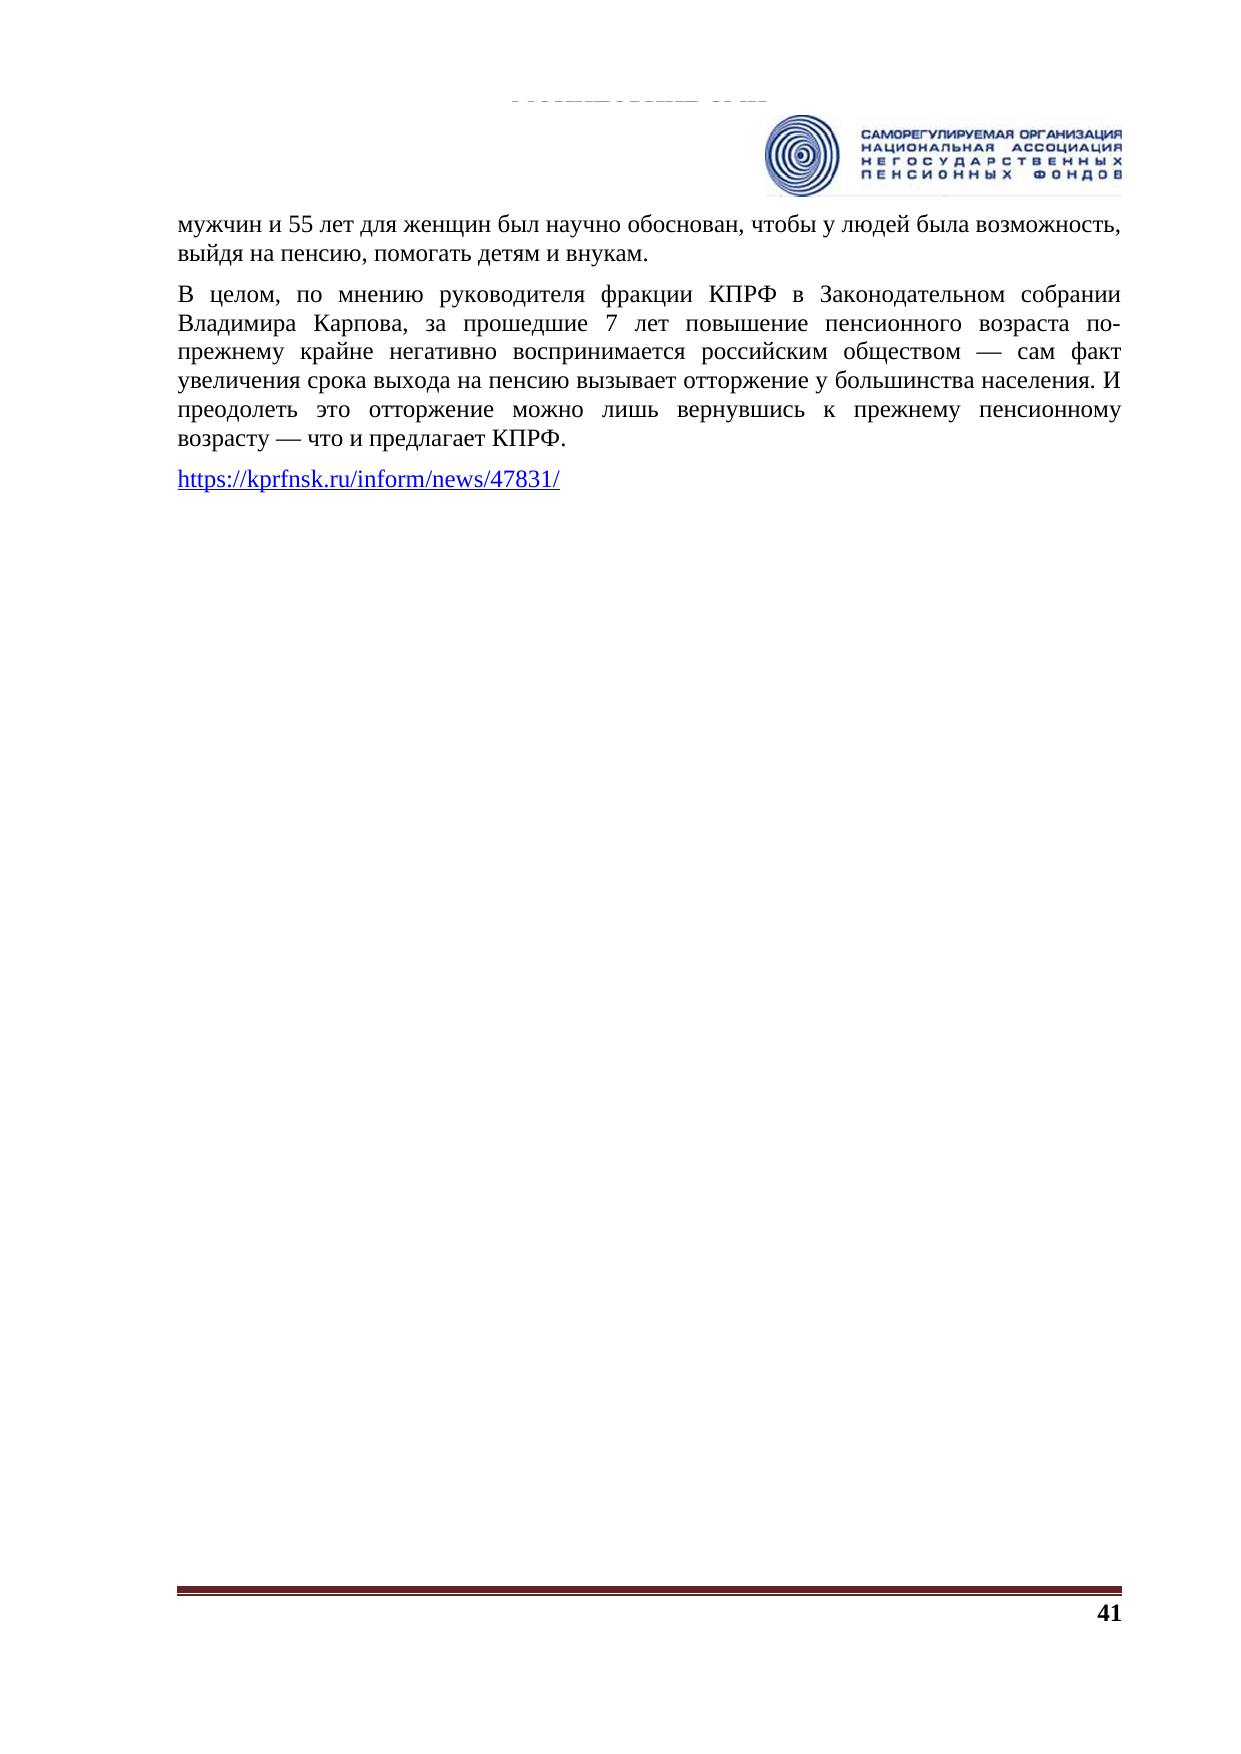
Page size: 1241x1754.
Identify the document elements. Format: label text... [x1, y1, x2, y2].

text https://kprfnsk.ru/inform/news/47831/ [177, 464, 1122, 493]
text В целом, по мнению руководителя фракции КПРФ в Законодательном собрании Владимира Карпова, за прошедшие 7 лет повышение пенсионного возраста по-прежнему крайне негативно воспринимается российским обществом — сам факт увеличения срока выхода на пенсию вызывает отторжение у большинства населения. И преодолеть это отторжение можно лишь вернувшись к прежнему пенсионному возрасту — что и предлагает КПРФ. [177, 279, 1122, 451]
picture [765, 115, 1122, 197]
